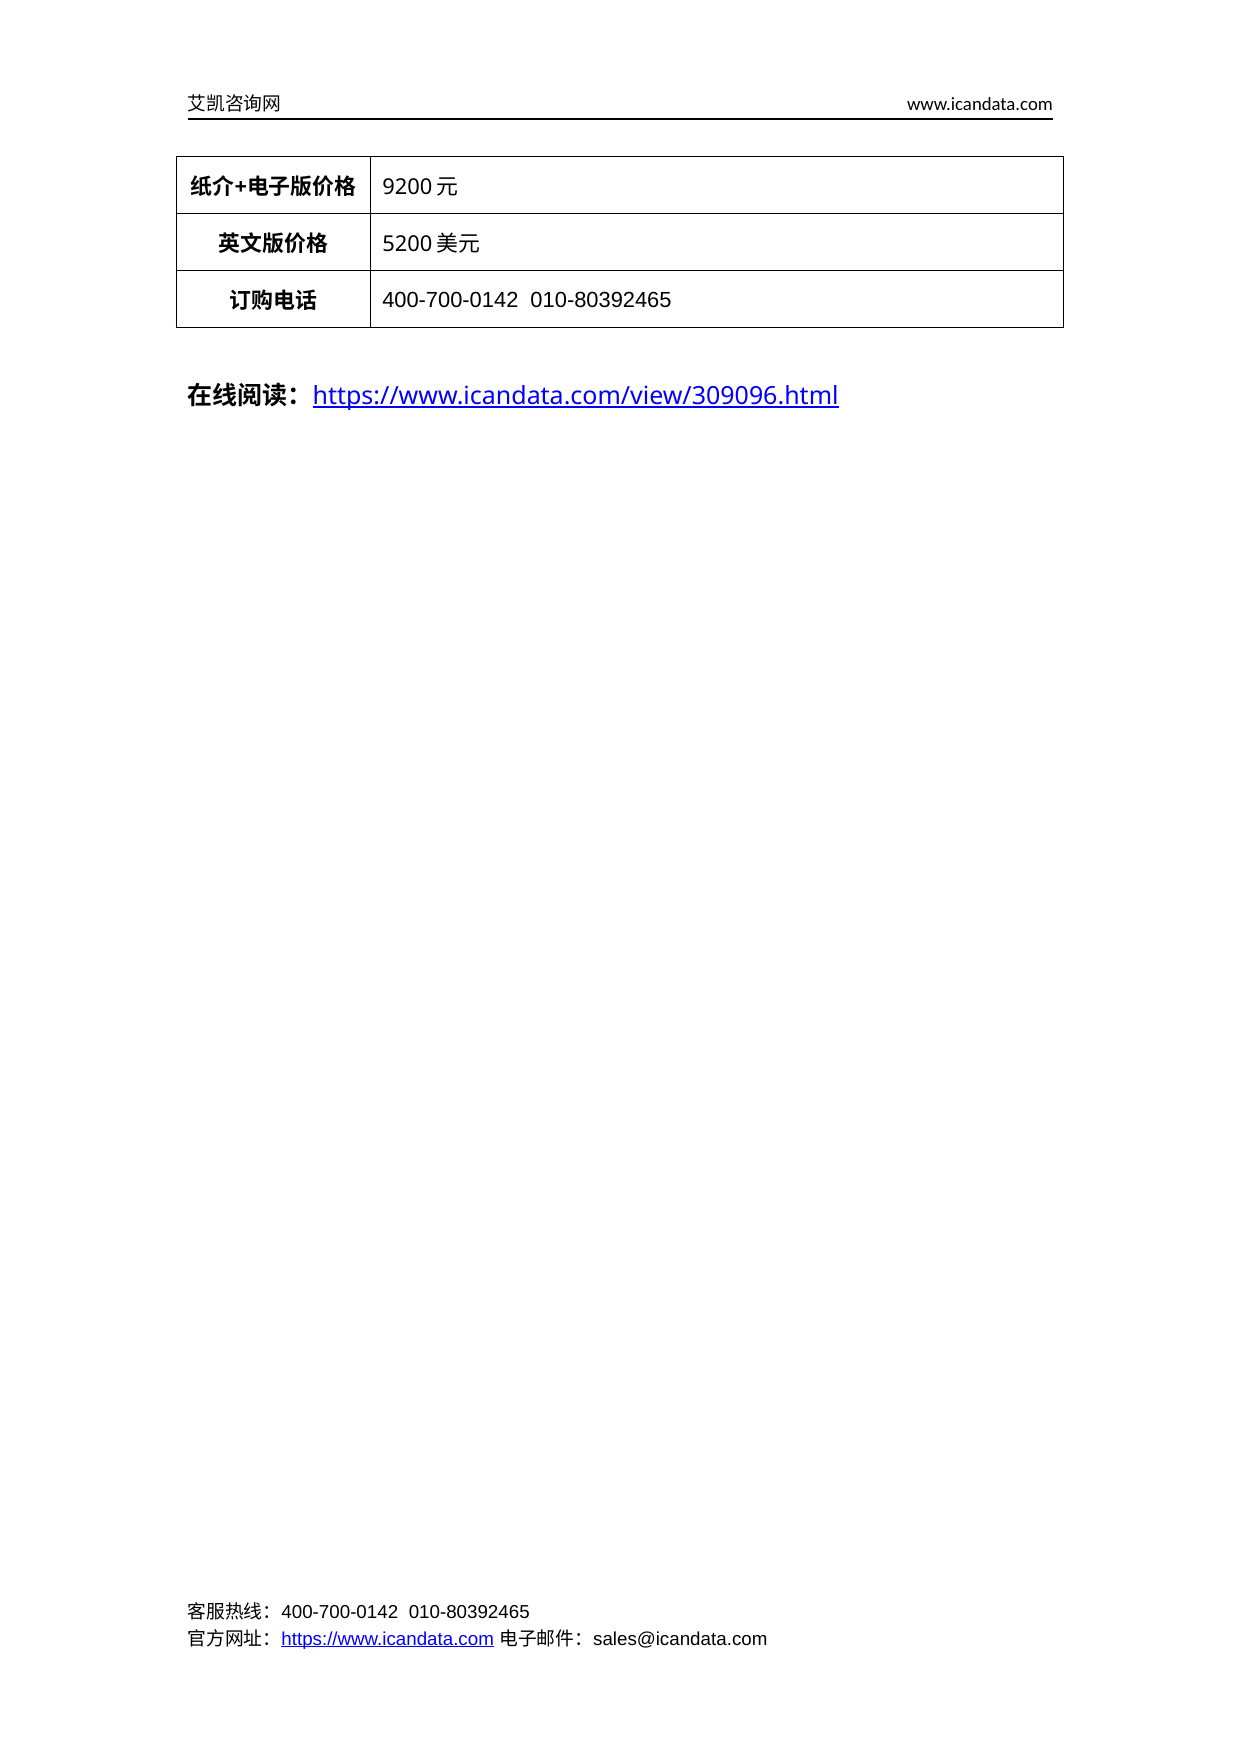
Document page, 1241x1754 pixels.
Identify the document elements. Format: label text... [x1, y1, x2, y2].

table_cell 订购电话 [177, 271, 370, 327]
table_cell 400-700-0142 010-80392465 [371, 271, 1063, 327]
table_cell 9200元 [371, 157, 1063, 213]
text 在线阅读：https://www.icandata.com/view/309096.html [187, 361, 1053, 426]
table_cell 5200美元 [371, 214, 1063, 270]
table_cell 英文版价格 [177, 214, 370, 270]
table_cell 纸介+电子版价格 [177, 157, 370, 213]
